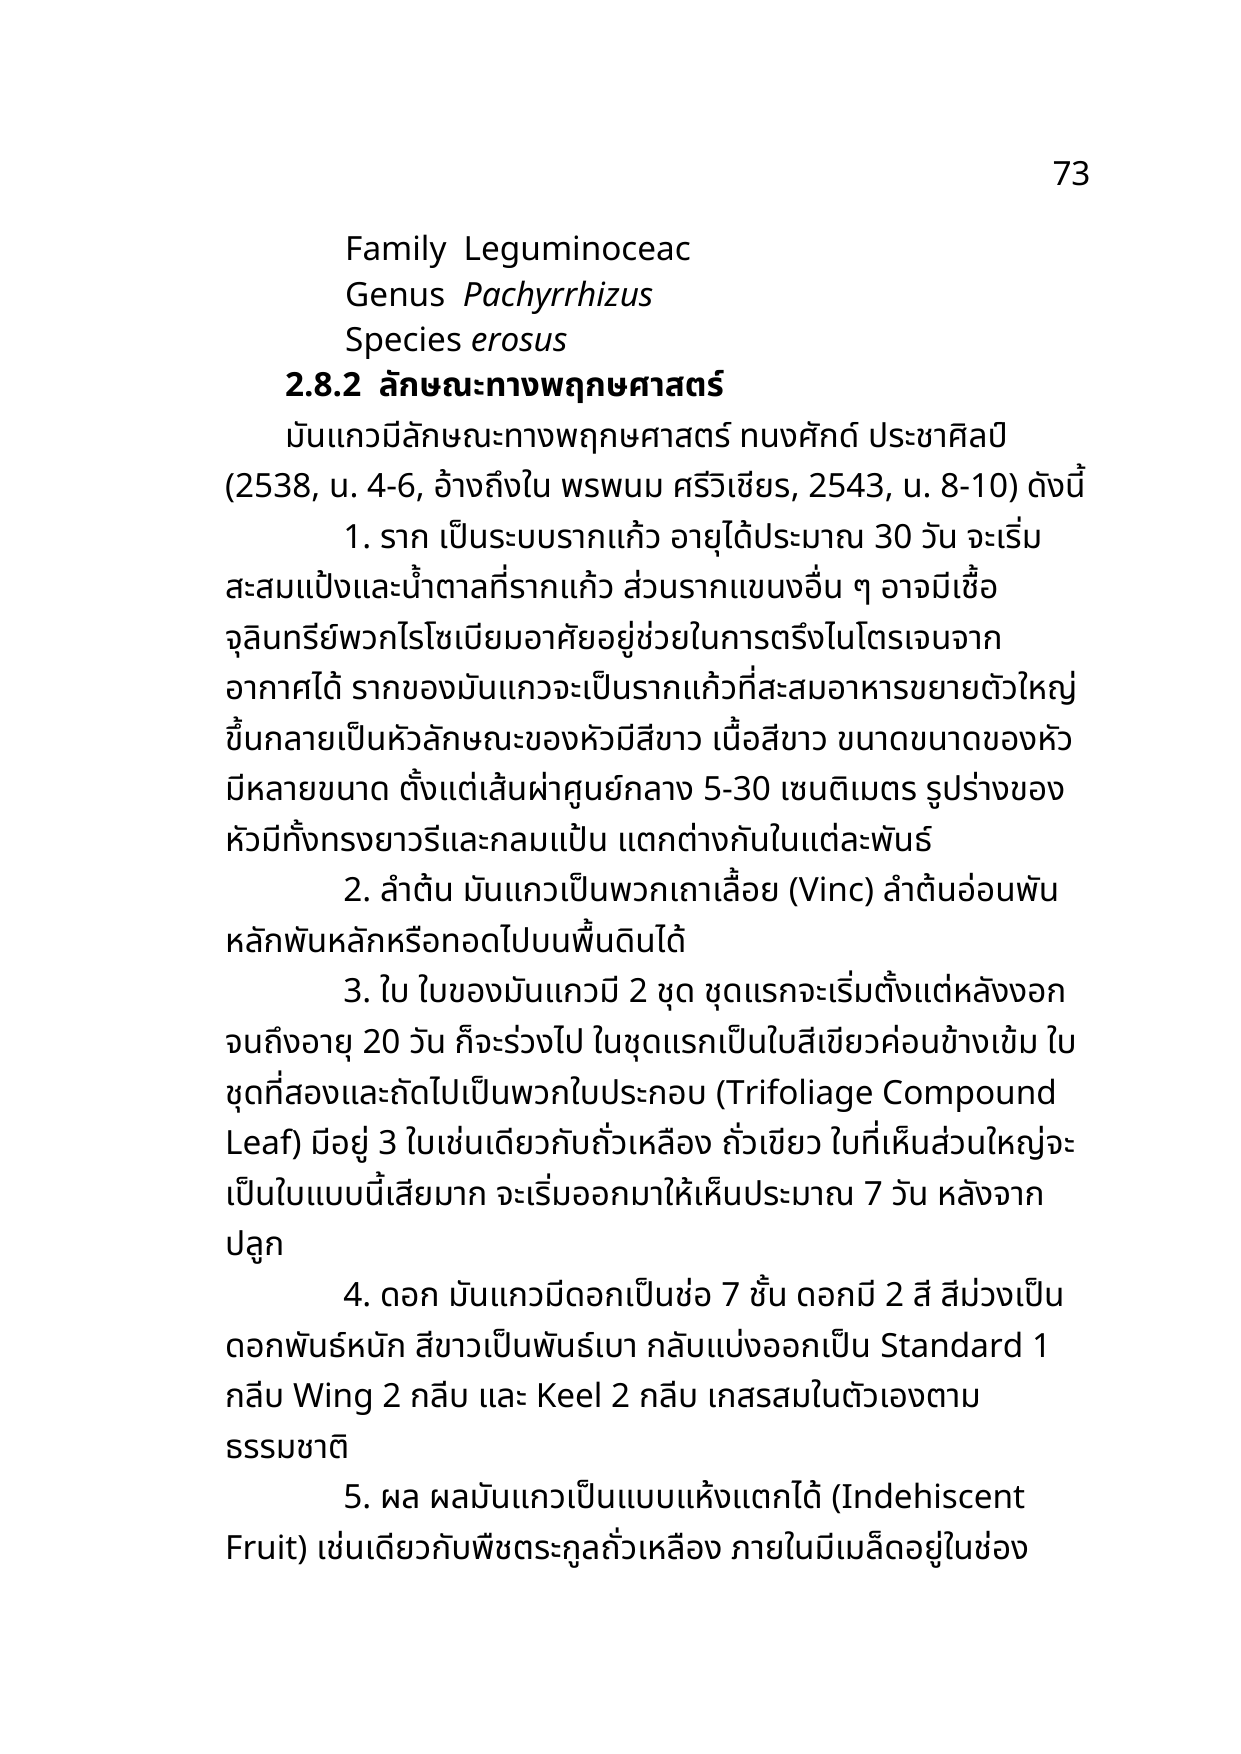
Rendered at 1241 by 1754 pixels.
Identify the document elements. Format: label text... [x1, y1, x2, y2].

list 4. ดอก มันแกวมีดอกเป็นช่อ 7 ชั้น ดอกมี 2 สี สีม่วงเป็นดอกพันธ์หนัก สีขาวเป็นพันธ์เบา กลับแบ่งออกเป็น Standard 1 กลีบ Wing 2 กลีบ และ Keel 2 กลีบ เกสรสมในตัวเองตามธรรมชาติ [225, 1271, 1090, 1473]
list 2. ลำต้น มันแกวเป็นพวกเถาเลื้อย (Vinc) ลำต้นอ่อนพันหลักพันหลักหรือทอดไปบนพื้นดินได้ [225, 866, 1090, 967]
text Genus Pachyrrhizus [225, 270, 1090, 316]
list 1. ราก เป็นระบบรากแก้ว อายุได้ประมาณ 30 วัน จะเริ่มสะสมแป้งและน้ำตาลที่รากแก้ว ส่วนรากแขนงอื่น ๆ อาจมีเชื้อจุลินทรีย์พวกไรโซเบียมอาศัยอยู่ช่วยในการตรึงไนโตรเจนจากอากาศได้ รากของมันแกวจะเป็นรากแก้วที่สะสมอาหารขยายตัวใหญ่ขึ้นกลายเป็นหัวลักษณะของหัวมีสีขาว เนื้อสีขาว ขนาดขนาดของหัวมีหลายขนาด ตั้งแต่เส้นผ่าศูนย์กลาง 5-30 เซนติเมตร รูปร่างของหัวมีทั้งทรงยาวรีและกลมแป้น แตกต่างกันในแต่ละพันธ์ [225, 513, 1090, 866]
text Species erosus [225, 316, 1090, 361]
text 2.8.2 ลักษณะทางพฤกษศาสตร์ [225, 361, 1090, 412]
text มันแกวมีลักษณะทางพฤกษศาสตร์ ทนงศักด์ ประชาศิลป์ (2538, น. 4-6, อ้างถึงใน พรพนม ศรีวิเชียร, 2543, น. 8-10) ดังนี้ [225, 412, 1090, 513]
text Family Leguminoceac [225, 225, 1090, 270]
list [225, 1473, 1090, 1574]
list 3. ใบ ใบของมันแกวมี 2 ชุด ชุดแรกจะเริ่มตั้งแต่หลังงอกจนถึงอายุ 20 วัน ก็จะร่วงไป ในชุดแรกเป็นใบสีเขียวค่อนข้างเข้ม ใบชุดที่สองและถัดไปเป็นพวกใบประกอบ (Trifoliage Compound Leaf) มีอยู่ 3 ใบเช่นเดียวกับถั่วเหลือง ถั่วเขียว ใบที่เห็นส่วนใหญ่จะเป็นใบแบบนี้เสียมาก จะเริ่มออกมาให้เห็นประมาณ 7 วัน หลังจากปลูก [225, 967, 1090, 1271]
